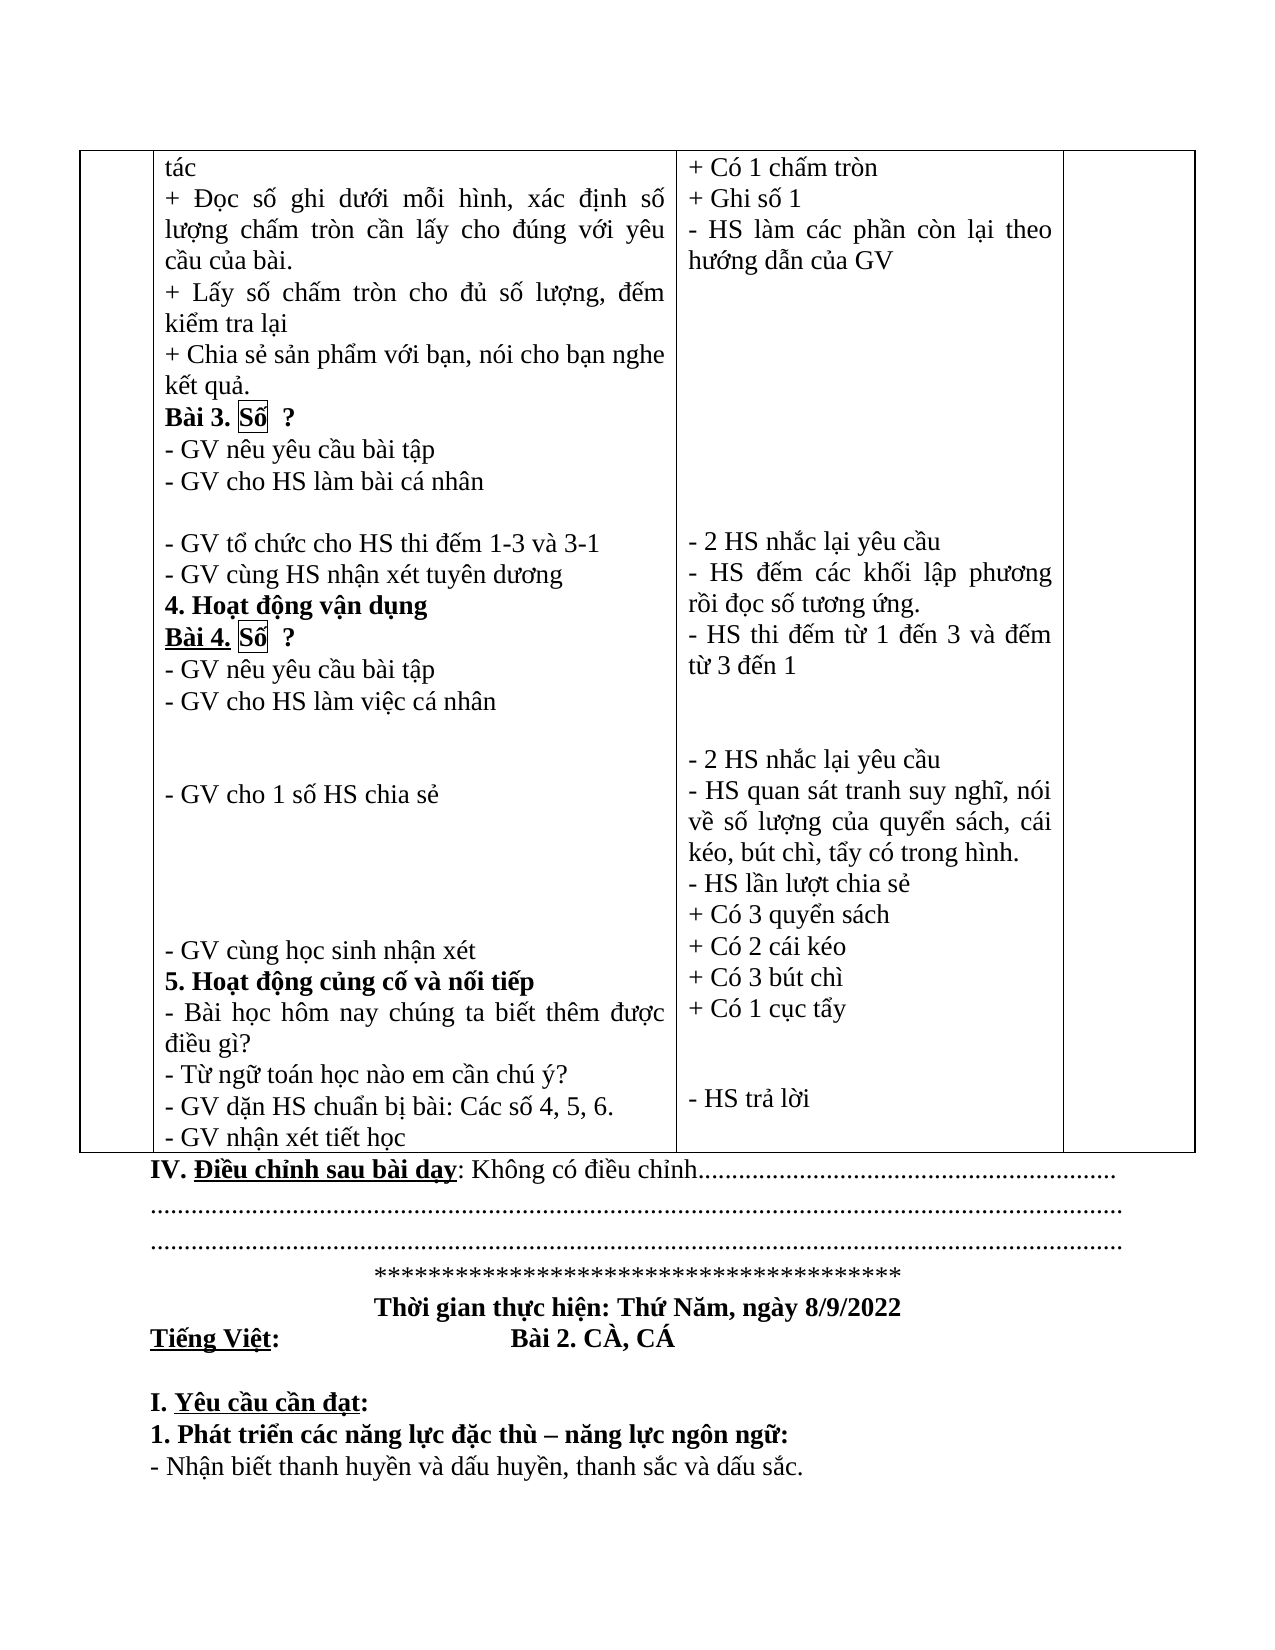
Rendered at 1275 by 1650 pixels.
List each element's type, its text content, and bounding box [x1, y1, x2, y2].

text Tiếng Việt: Bài 2. CÀ, CÁ [150, 1322, 1125, 1353]
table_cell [1064, 151, 1194, 1152]
text - Nhận biết thanh huyền và dấu huyền, thanh sắc và dấu sắc. [150, 1449, 1125, 1482]
text ................................................................................................................................................................................................................................................................................................ [150, 1189, 1125, 1256]
text I. Yêu cầu cần đạt: [150, 1385, 1125, 1417]
text IV. Điều chỉnh sau bài dạy: Không có điều chỉnh.............................................................. [150, 1153, 1125, 1184]
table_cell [677, 151, 1063, 1152]
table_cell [154, 151, 676, 1152]
text *************************************** [150, 1260, 1125, 1291]
text 1. Phát triển các năng lực đặc thù – năng lực ngôn ngữ: [150, 1417, 1125, 1449]
table_cell [81, 151, 153, 1152]
text Thời gian thực hiện: Thứ Năm, ngày 8/9/2022 [150, 1291, 1125, 1322]
